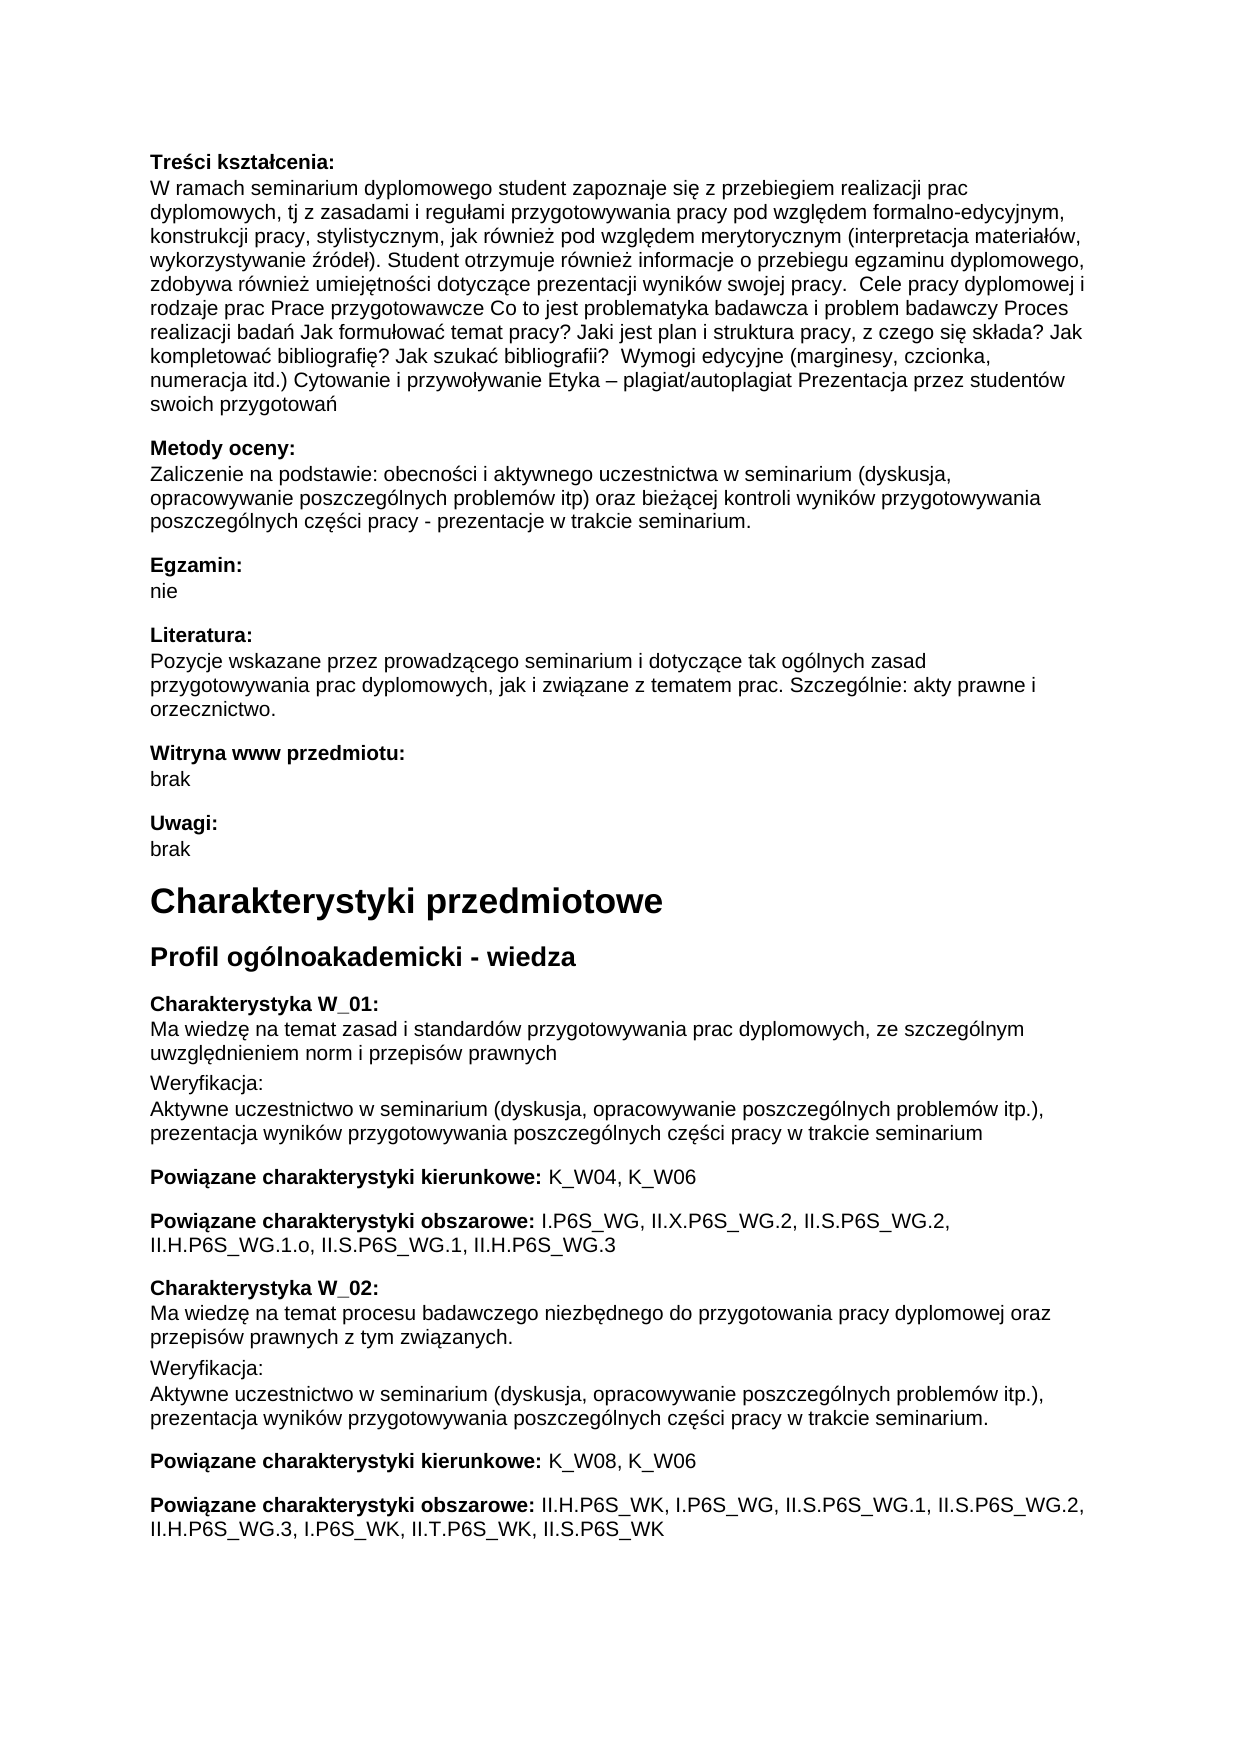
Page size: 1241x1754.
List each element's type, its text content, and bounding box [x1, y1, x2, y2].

text Charakterystyka W_01: [150, 992, 1090, 1016]
text Zaliczenie na podstawie: obecności i aktywnego uczestnictwa w seminarium (dyskusja, opracowywanie poszczególnych problemów itp) oraz bieżącej kontroli wyników przygotowywania poszczególnych części pracy - prezentacje w trakcie seminarium. [150, 461, 1090, 533]
text Aktywne uczestnictwo w seminarium (dyskusja, opracowywanie poszczególnych problemów itp.), prezentacja wyników przygotowywania poszczególnych części pracy w trakcie seminarium [150, 1097, 1090, 1145]
text Ma wiedzę na temat zasad i standardów przygotowywania prac dyplomowych, ze szczególnym uwzględnieniem norm i przepisów prawnych [150, 1017, 1090, 1065]
text brak [150, 836, 1090, 860]
text brak [150, 767, 1090, 791]
text Powiązane charakterystyki kierunkowe: K_W08, K_W06 [150, 1449, 1090, 1473]
text Powiązane charakterystyki kierunkowe: K_W04, K_W06 [150, 1165, 1090, 1189]
text Treści kształcenia: [150, 150, 1090, 174]
text Egzamin: [150, 553, 1090, 577]
text Pozycje wskazane przez prowadzącego seminarium i dotyczące tak ogólnych zasad przygotowywania prac dyplomowych, jak i związane z tematem prac. Szczególnie: akty prawne i orzecznictwo. [150, 649, 1090, 721]
text Weryfikacja: [150, 1071, 1090, 1095]
text Uwagi: [150, 810, 1090, 834]
text W ramach seminarium dyplomowego student zapoznaje się z przebiegiem realizacji prac dyplomowych, tj z zasadami i regułami przygotowywania pracy pod względem formalno-edycyjnym, konstrukcji pracy, stylistycznym, jak również pod względem merytorycznym (interpretacja materiałów, wykorzystywanie źródeł). Student otrzymuje również informacje o przebiegu egzaminu dyplomowego, zdobywa również umiejętności dotyczące prezentacji wyników swojej pracy. Cele pracy dyplomowej i rodzaje prac Prace przygotowawcze Co to jest problematyka badawcza i problem badawczy Proces realizacji badań Jak formułować temat pracy? Jaki jest plan i struktura pracy, z czego się składa? Jak kompletować bibliografię? Jak szukać bibliografii? Wymogi edycyjne (marginesy, czcionka, numeracja itd.) Cytowanie i przywoływanie Etyka – plagiat/autoplagiat Prezentacja przez studentów swoich przygotowań [150, 176, 1090, 416]
text nie [150, 579, 1090, 603]
text Charakterystyka W_02: [150, 1276, 1090, 1300]
subtitle Profil ogólnoakademicki - wiedza [150, 941, 1090, 972]
text Powiązane charakterystyki obszarowe: II.H.P6S_WK, I.P6S_WG, II.S.P6S_WG.1, II.S.P6S_WG.2, II.H.P6S_WG.3, I.P6S_WK, II.T.P6S_WK, II.S.P6S_WK [150, 1493, 1090, 1541]
text Metody oceny: [150, 435, 1090, 459]
subtitle Charakterystyki przedmiotowe [150, 880, 1090, 921]
text Weryfikacja: [150, 1355, 1090, 1379]
text Powiązane charakterystyki obszarowe: I.P6S_WG, II.X.P6S_WG.2, II.S.P6S_WG.2, II.H.P6S_WG.1.o, II.S.P6S_WG.1, II.H.P6S_WG.3 [150, 1208, 1090, 1256]
text Ma wiedzę na temat procesu badawczego niezbędnego do przygotowania pracy dyplomowej oraz przepisów prawnych z tym związanych. [150, 1301, 1090, 1349]
text Literatura: [150, 623, 1090, 647]
text Witryna www przedmiotu: [150, 741, 1090, 764]
